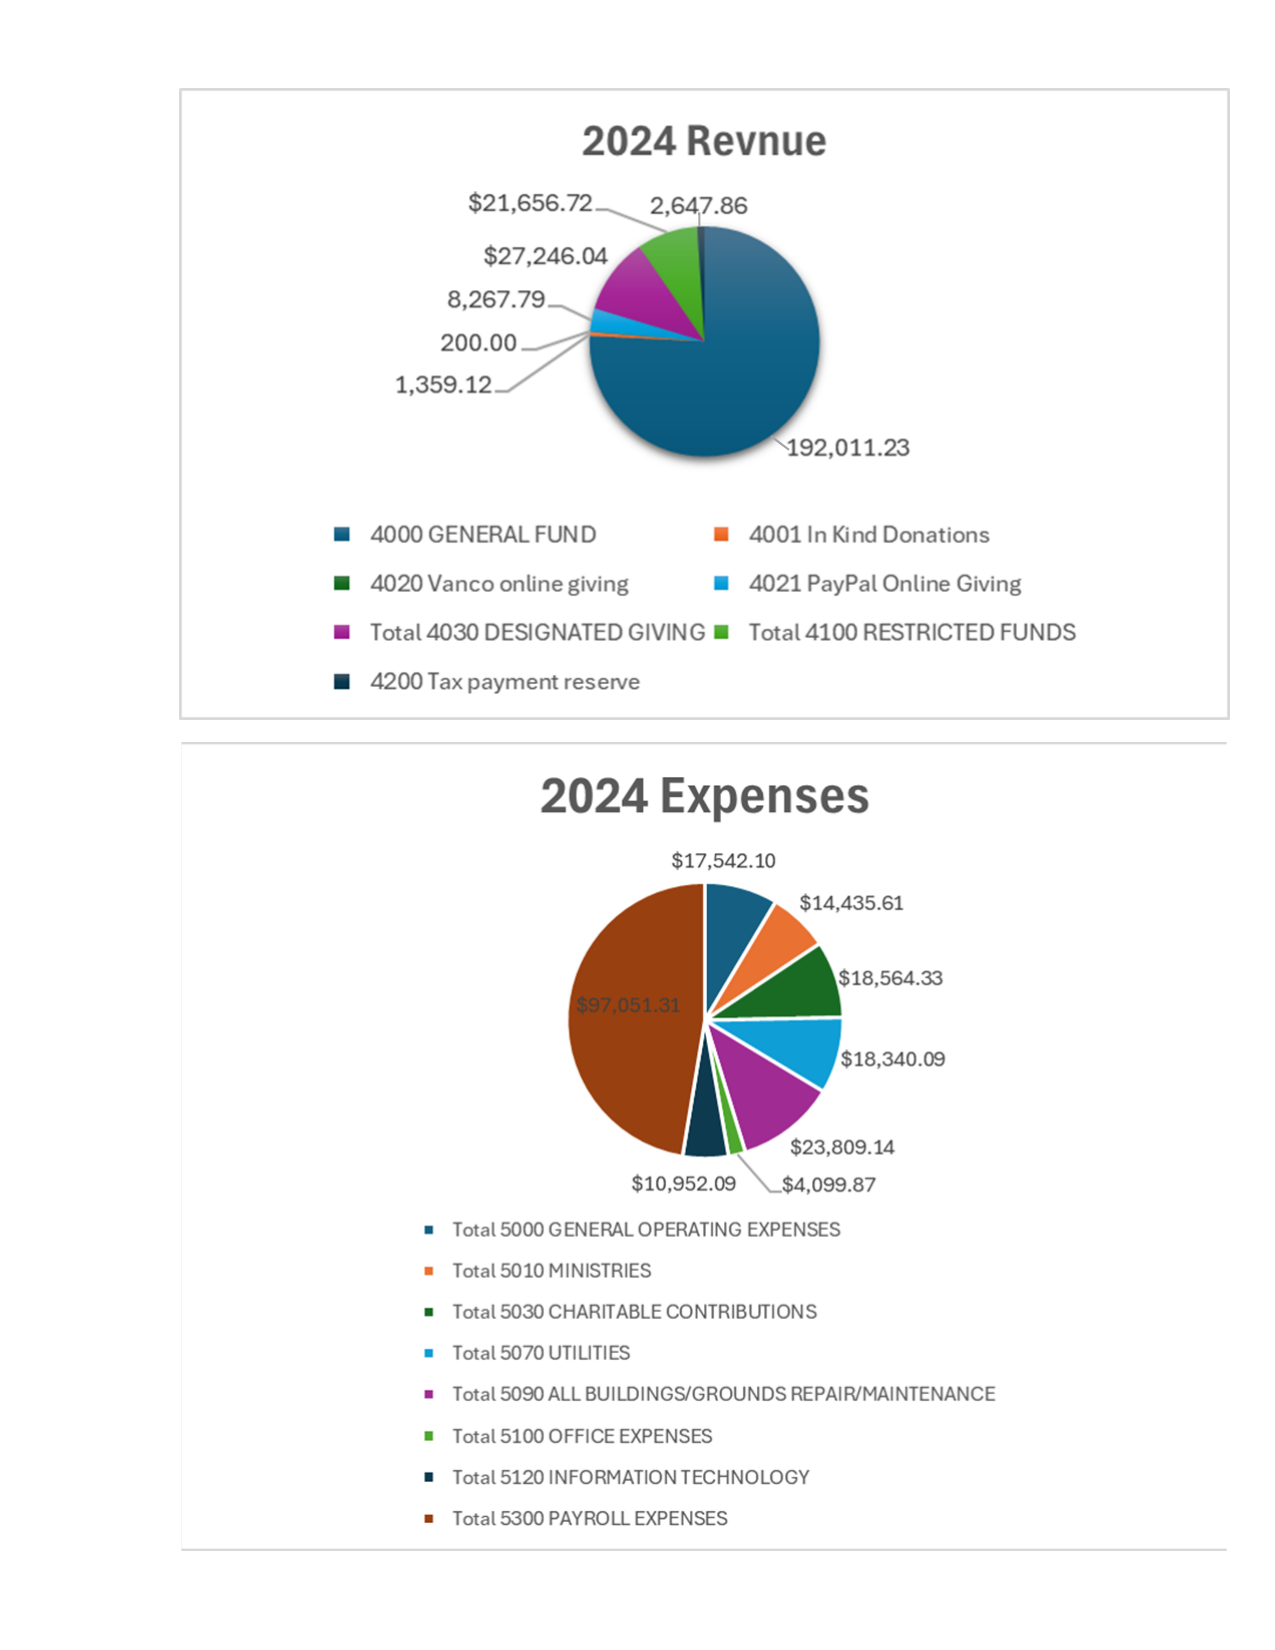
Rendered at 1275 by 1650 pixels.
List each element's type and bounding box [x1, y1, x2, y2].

picture [179, 88, 1230, 720]
picture [180, 742, 1227, 1548]
